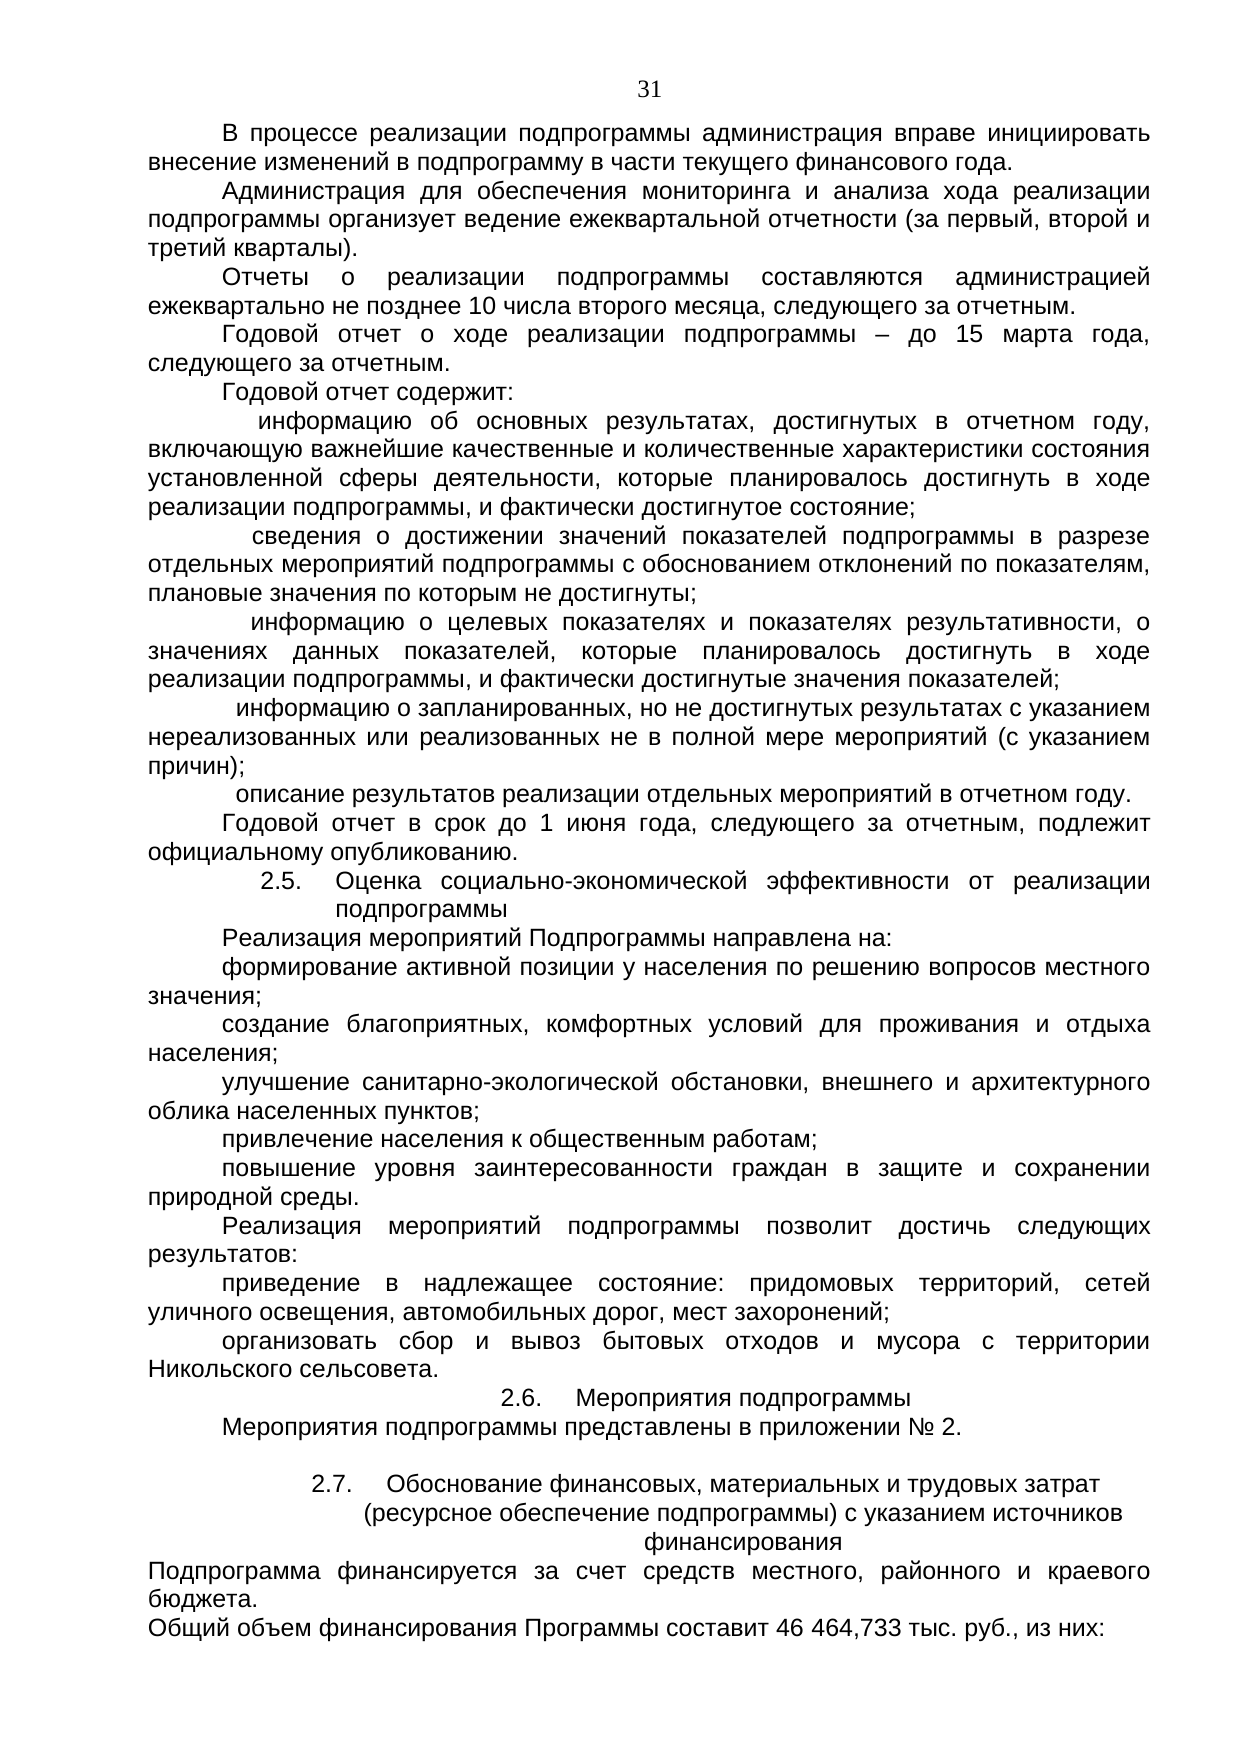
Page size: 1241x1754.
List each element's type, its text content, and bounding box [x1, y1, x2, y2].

text Мероприятия подпрограммы представлены в приложении № 2. [148, 1412, 1152, 1441]
text Отчеты о реализации подпрограммы составляются администрацией ежеквартально не позднее 10 числа второго месяца, следующего за отчетным. [148, 262, 1152, 319]
text организовать сбор и вывоз бытовых отходов и мусора с территории Никольского сельсовета. [148, 1326, 1152, 1383]
text привлечение населения к общественным работам; [148, 1124, 1152, 1153]
text повышение уровня заинтересованности граждан в защите и сохранении природной среды. [148, 1153, 1152, 1211]
text информацию о целевых показателях и показателях результативности, о значениях данных показателей, которые планировалось достигнуть в ходе реализации подпрограммы, и фактически достигнутые значения показателей; [148, 607, 1152, 693]
list Оценка социально-экономической эффективности от реализации подпрограммы [260, 866, 1152, 923]
text формирование активной позиции у населения по решению вопросов местного значения; [148, 952, 1152, 1009]
text Годовой отчет о ходе реализации подпрограммы – до 15 марта года, следующего за отчетным. [148, 319, 1152, 377]
text Общий объем финансирования Программы составит 46 464,733 тыс. руб., из них: [148, 1613, 1152, 1642]
text улучшение санитарно-экологической обстановки, внешнего и архитектурного облика населенных пунктов; [148, 1067, 1152, 1124]
text описание результатов реализации отдельных мероприятий в отчетном году. [148, 779, 1152, 808]
text создание благоприятных, комфортных условий для проживания и отдыха населения; [148, 1009, 1152, 1067]
text Годовой отчет в срок до 1 июня года, следующего за отчетным, подлежит официальному опубликованию. [148, 808, 1152, 866]
text сведения о достижении значений показателей подпрограммы в разрезе отдельных мероприятий подпрограммы с обоснованием отклонений по показателям, плановые значения по которым не достигнуты; [148, 521, 1152, 607]
text информацию о запланированных, но не достигнутых результатах с указанием нереализованных или реализованных не в полной мере мероприятий (с указанием причин); [148, 693, 1152, 779]
text приведение в надлежащее состояние: придомовых территорий, сетей уличного освещения, автомобильных дорог, мест захоронений; [148, 1268, 1152, 1326]
text В процессе реализации подпрограммы администрация вправе инициировать внесение изменений в подпрограмму в части текущего финансового года. [148, 118, 1152, 176]
list Обоснование финансовых, материальных и трудовых затрат (ресурсное обеспечение подпрограммы) с указанием источников финансирования [260, 1469, 1152, 1556]
list Мероприятия подпрограммы [260, 1383, 1152, 1412]
text Годовой отчет содержит: [148, 377, 1152, 406]
text информацию об основных результатах, достигнутых в отчетном году, включающую важнейшие качественные и количественные характеристики состояния установленной сферы деятельности, которые планировалось достигнуть в ходе реализации подпрограммы, и фактически достигнутое состояние; [148, 406, 1152, 521]
text Реализация мероприятий подпрограммы позволит достичь следующих результатов: [148, 1211, 1152, 1268]
text Администрация для обеспечения мониторинга и анализа хода реализации подпрограммы организует ведение ежеквартальной отчетности (за первый, второй и третий кварталы). [148, 176, 1152, 262]
text Реализация мероприятий Подпрограммы направлена на: [148, 923, 1152, 952]
text Подпрограмма финансируется за счет средств местного, районного и краевого бюджета. [148, 1556, 1152, 1613]
